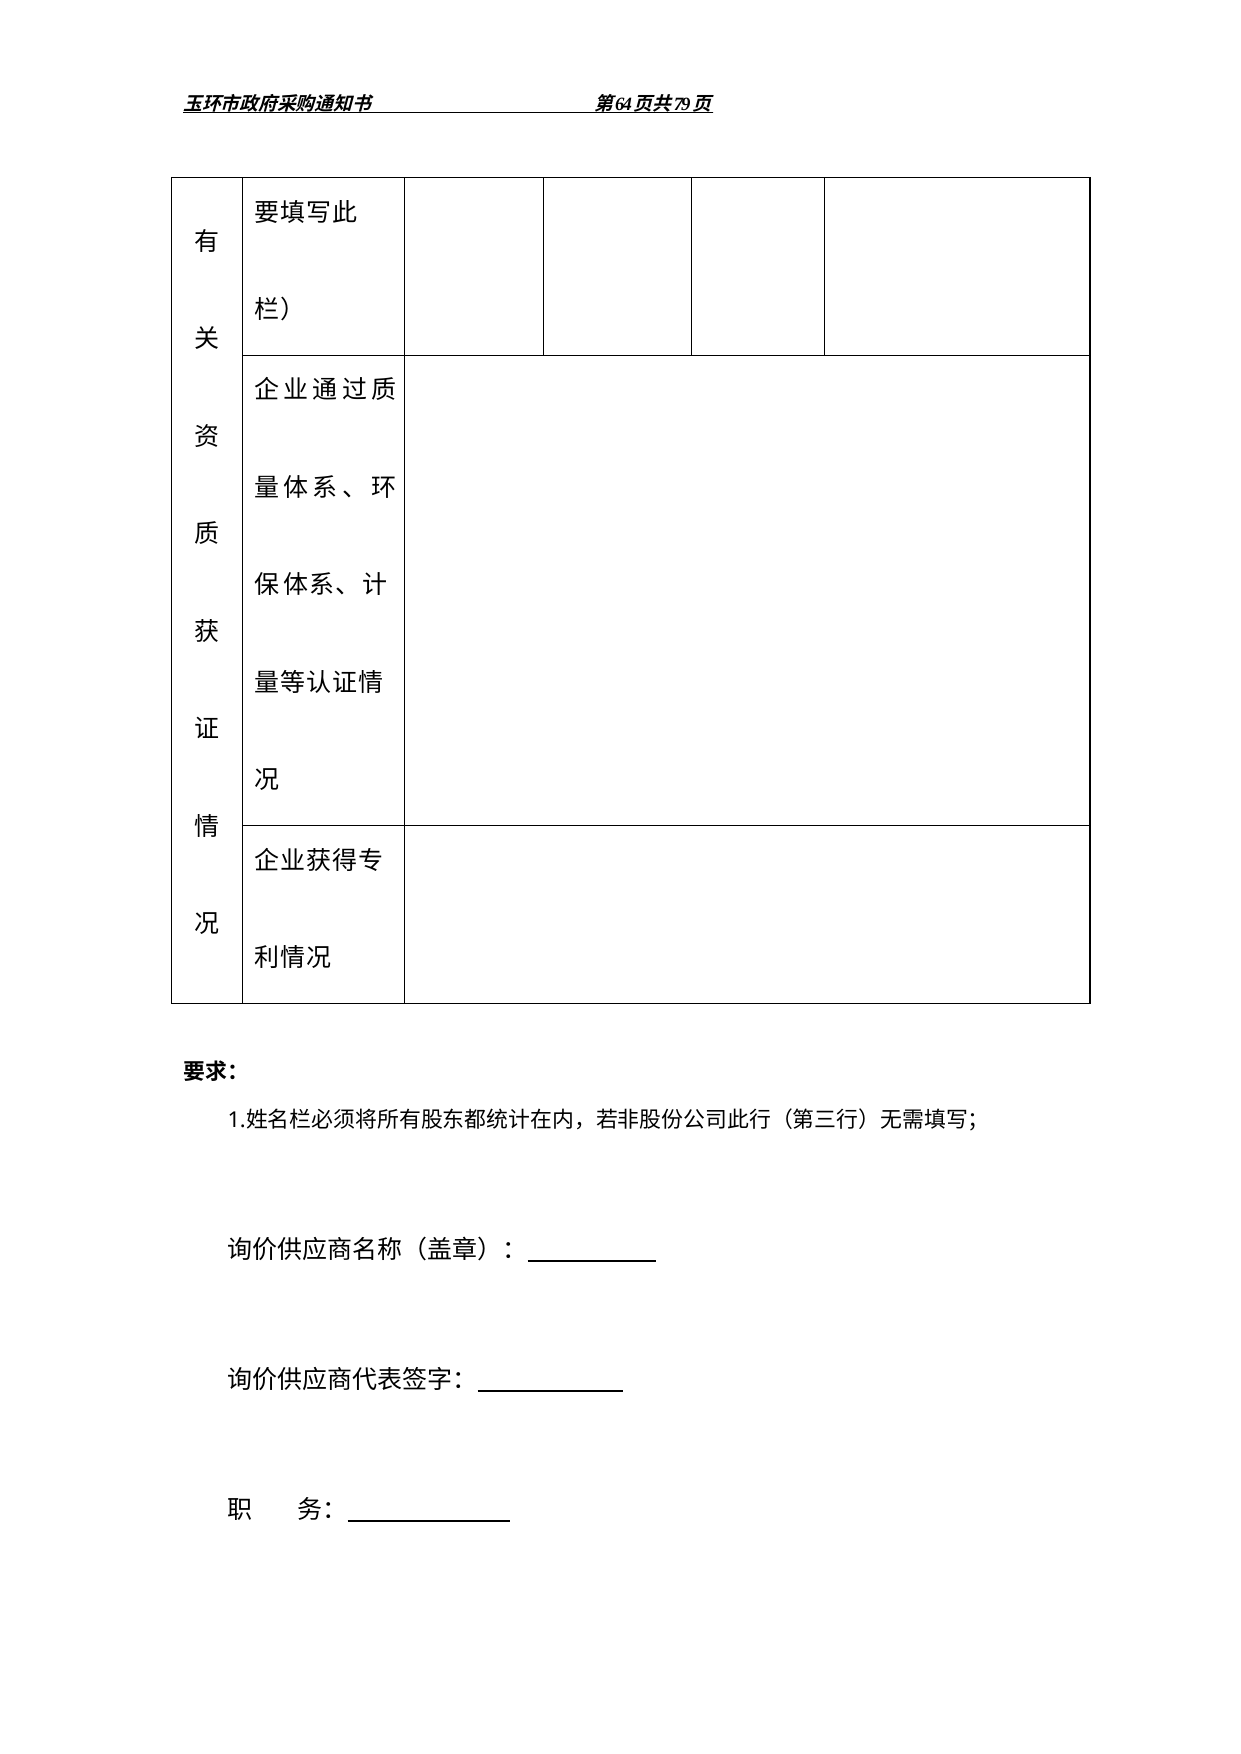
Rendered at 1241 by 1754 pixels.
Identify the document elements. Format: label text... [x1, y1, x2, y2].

table_cell [544, 178, 691, 354]
table_cell 企业通过质量体系、环保体系、计量等认证情况 [243, 356, 404, 825]
table_cell [692, 178, 824, 354]
text 要求： [183, 1053, 1057, 1086]
text 询价供应商名称（盖章）： [183, 1215, 1057, 1280]
table_cell [405, 178, 543, 354]
text 询价供应商代表签字： [183, 1345, 1057, 1410]
table_cell [825, 178, 1089, 354]
text 职 务： [183, 1475, 1057, 1540]
text 1.姓名栏必须将所有股东都统计在内，若非股份公司此行（第三行）无需填写； [183, 1102, 1057, 1134]
table_cell [405, 356, 1089, 825]
table_cell [405, 826, 1089, 1003]
table_cell 企业获得专利情况 [243, 826, 404, 1003]
